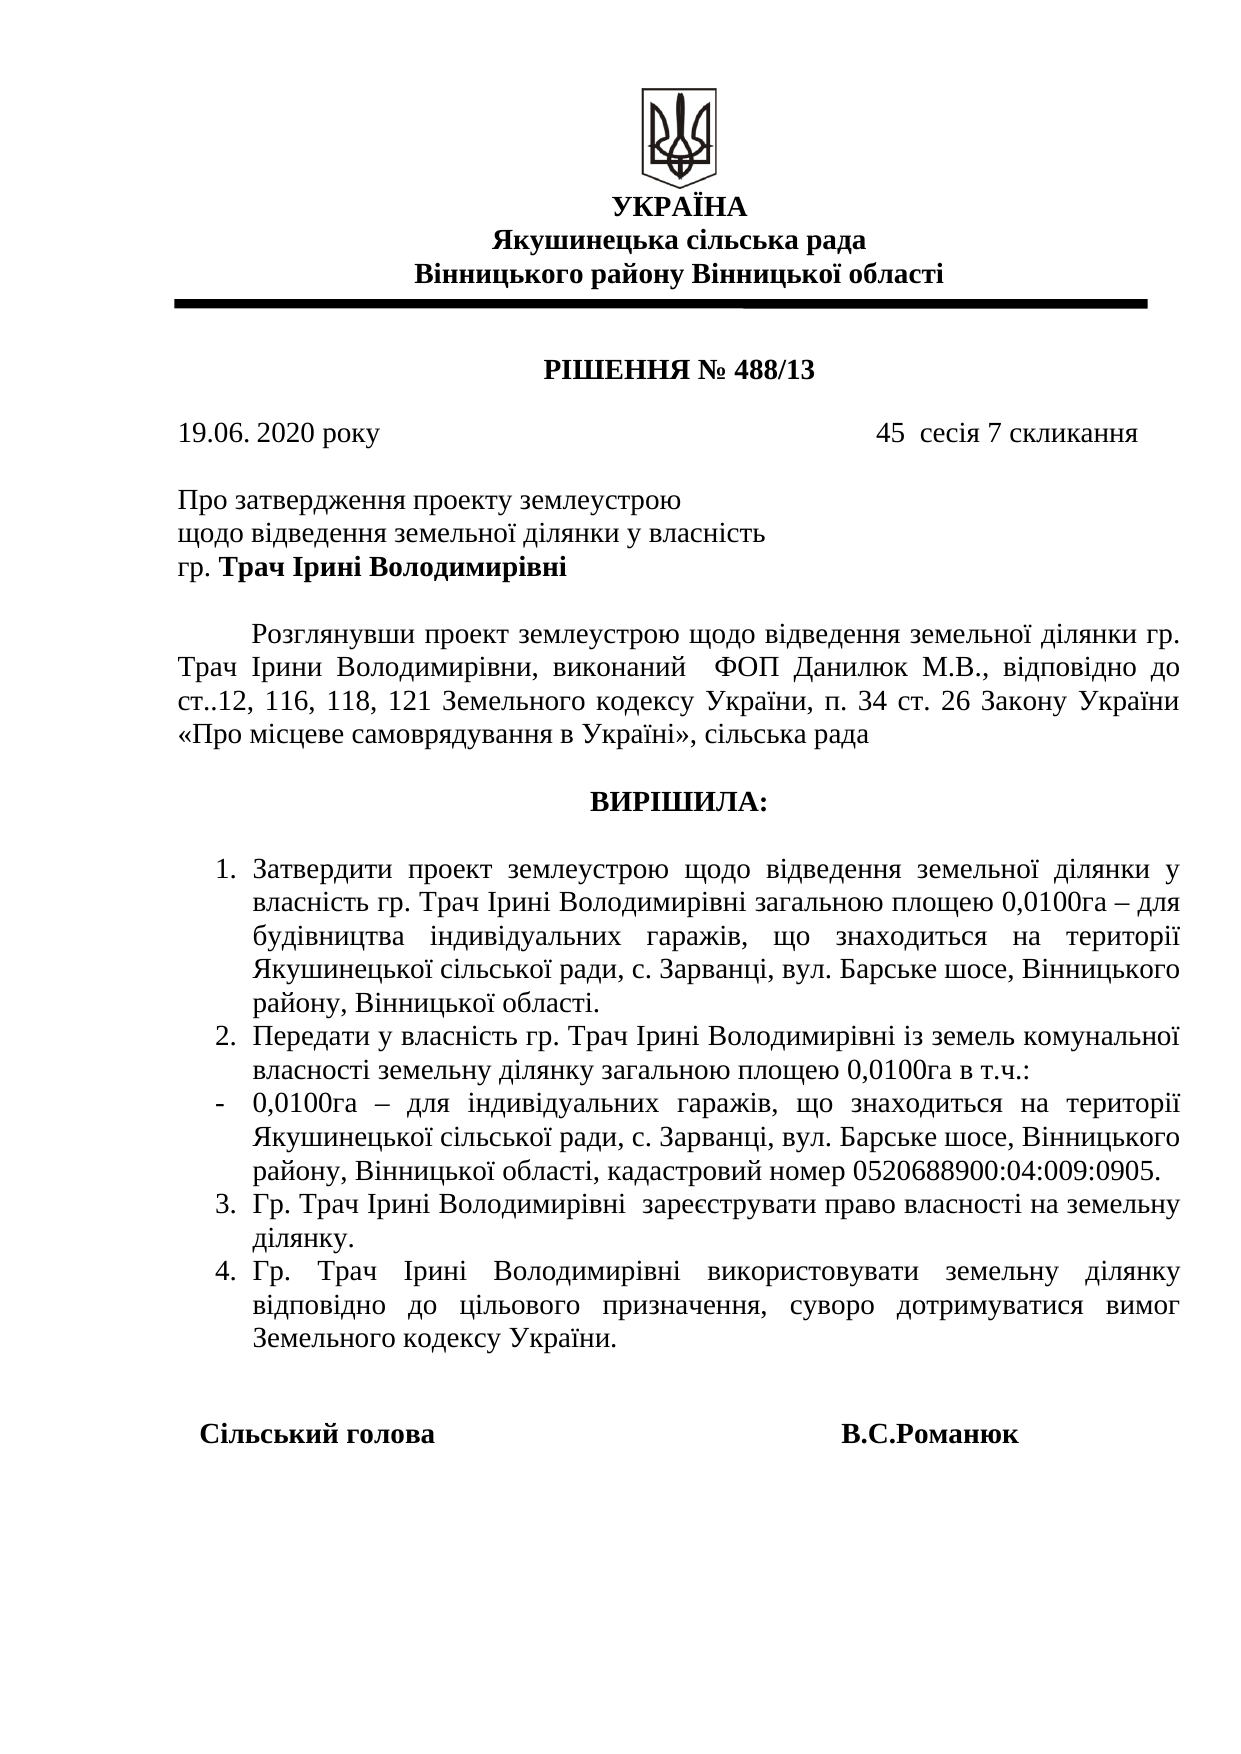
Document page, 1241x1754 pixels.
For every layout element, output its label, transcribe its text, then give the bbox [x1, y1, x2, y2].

list Гр. Трач Ірині Володимирівні використовувати земельну ділянку відповідно до цільового призначення, суворо дотримуватися вимог Земельного кодексу України. [215, 1253, 1181, 1354]
text Про затвердження проекту землеустрою [177, 482, 1181, 515]
text РІШЕННЯ № 488/13 [177, 352, 1181, 386]
text ВИРІШИЛА: [177, 784, 1181, 817]
text щодо відведення земельної ділянки у власність [177, 515, 1181, 549]
picture [641, 88, 717, 189]
list 0,0100га – для індивідуальних гаражів, що знаходиться на території Якушинецької сільської ради, с. Зарванці, вул. Барське шосе, Вінницького району, Вінницької області, кадастровий номер 0520688900:04:009:0905. [215, 1086, 1181, 1186]
list Передати у власність гр. Трач Ірині Володимирівні із земель комунальної власності земельну ділянку загальною площею 0,0100га в т.ч.: [215, 1018, 1181, 1086]
text Сільський голова В.С.Романюк [177, 1416, 1181, 1450]
text гр. Трач Ірині Володимирівні [177, 549, 1181, 582]
list Затвердити проект землеустрою щодо відведення земельної ділянки у власність гр. Трач Ірині Володимирівні загальною площею 0,0100га – для будівництва індивідуальних гаражів, що знаходиться на території Якушинецької сільської ради, с. Зарванці, вул. Барське шосе, Вінницького району, Вінницької області. [215, 851, 1181, 1018]
list Гр. Трач Ірині Володимирівні зареєструвати право власності на земельну ділянку. [215, 1186, 1181, 1253]
text Вінницького району Вінницької області [177, 256, 1181, 289]
text Якушинецька сільська рада [177, 222, 1181, 256]
text 19.06. 2020 року 45 сесія 7 скликання [177, 415, 1181, 448]
text Україна [177, 189, 1181, 222]
text Розглянувши проект землеустрою щодо відведення земельної ділянки гр. Трач Ірини Володимирівни, виконаний ФОП Данилюк М.В., відповідно до ст..12, 116, 118, 121 Земельного кодексу України, п. 34 ст. 26 Закону України «Про місцеве самоврядування в Україні», сільська рада [177, 616, 1181, 750]
